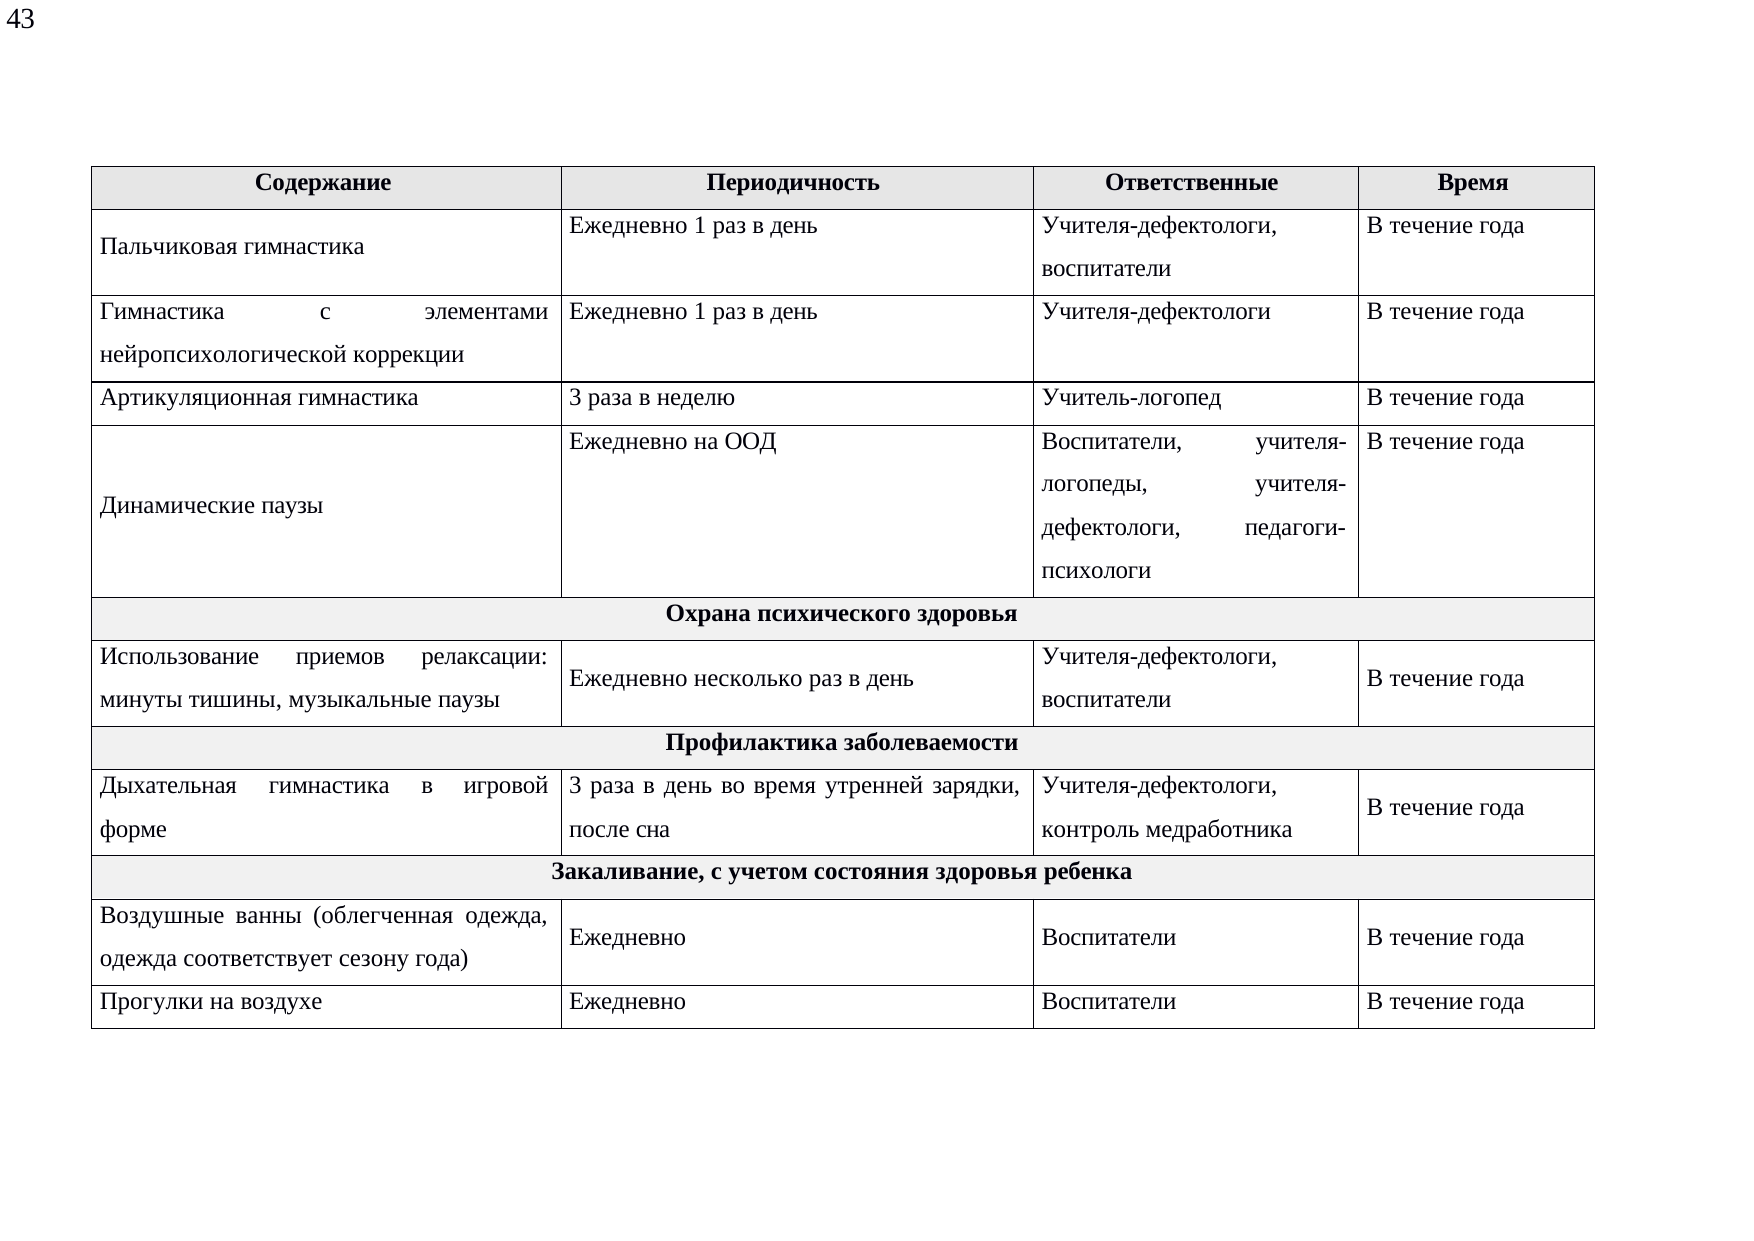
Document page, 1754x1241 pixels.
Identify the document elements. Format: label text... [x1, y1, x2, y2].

table_cell Динамические паузы [92, 426, 561, 597]
table_cell Учителя-дефектологи, воспитатели [1034, 641, 1358, 726]
table_cell Воспитатели [1034, 900, 1358, 985]
table_header Ответственные [1034, 167, 1358, 209]
table_cell Охрана психического здоровья [92, 598, 1594, 640]
table_cell В течение года [1359, 641, 1594, 726]
table_cell Использование приемов релаксации: минуты тишины, музыкальные паузы [92, 641, 561, 726]
table_cell В течение года [1359, 383, 1594, 424]
table_cell Гимнастика с элементами нейропсихологической коррекции [92, 296, 561, 381]
table_cell Воспитатели, учителя- логопеды, учителя- дефектологи, педагоги- психологи [1034, 426, 1358, 597]
table_cell В течение года [1359, 770, 1594, 855]
table_cell Ежедневно 1 раз в день [562, 210, 1033, 295]
table_cell Ежедневно на ООД [562, 426, 1033, 597]
table_cell 3 раза в день во время утренней зарядки, после сна [562, 770, 1033, 855]
table_cell Учитель-логопед [1034, 383, 1358, 424]
table_cell В течение года [1359, 296, 1594, 381]
table_header Периодичность [562, 167, 1033, 209]
table_cell Закаливание, с учетом состояния здоровья ребенка [92, 856, 1594, 898]
table_cell Прогулки на воздухе [92, 986, 561, 1028]
table_cell 3 раза в неделю [562, 383, 1033, 424]
table_cell Дыхательная гимнастика в игровой форме [92, 770, 561, 855]
table_cell Ежедневно [562, 900, 1033, 985]
table_cell Воздушные ванны (облегченная одежда, одежда соответствует сезону года) [92, 900, 561, 985]
table_cell Ежедневно [562, 986, 1033, 1028]
table_cell Пальчиковая гимнастика [92, 210, 561, 295]
table_cell Учителя-дефектологи, контроль медработника [1034, 770, 1358, 855]
table_header Содержание [92, 167, 561, 209]
table_cell В течение года [1359, 986, 1594, 1028]
table_cell Ежедневно несколько раз в день [562, 641, 1033, 726]
table_cell Учителя-дефектологи, воспитатели [1034, 210, 1358, 295]
table_cell Ежедневно 1 раз в день [562, 296, 1033, 381]
table_cell Профилактика заболеваемости [92, 727, 1594, 769]
table_cell В течение года [1359, 900, 1594, 985]
table_cell Артикуляционная гимнастика [92, 383, 561, 424]
table_cell Учителя-дефектологи [1034, 296, 1358, 381]
table_cell В течение года [1359, 210, 1594, 295]
table_header Время [1359, 167, 1594, 209]
table_cell В течение года [1359, 426, 1594, 597]
table_cell Воспитатели [1034, 986, 1358, 1028]
